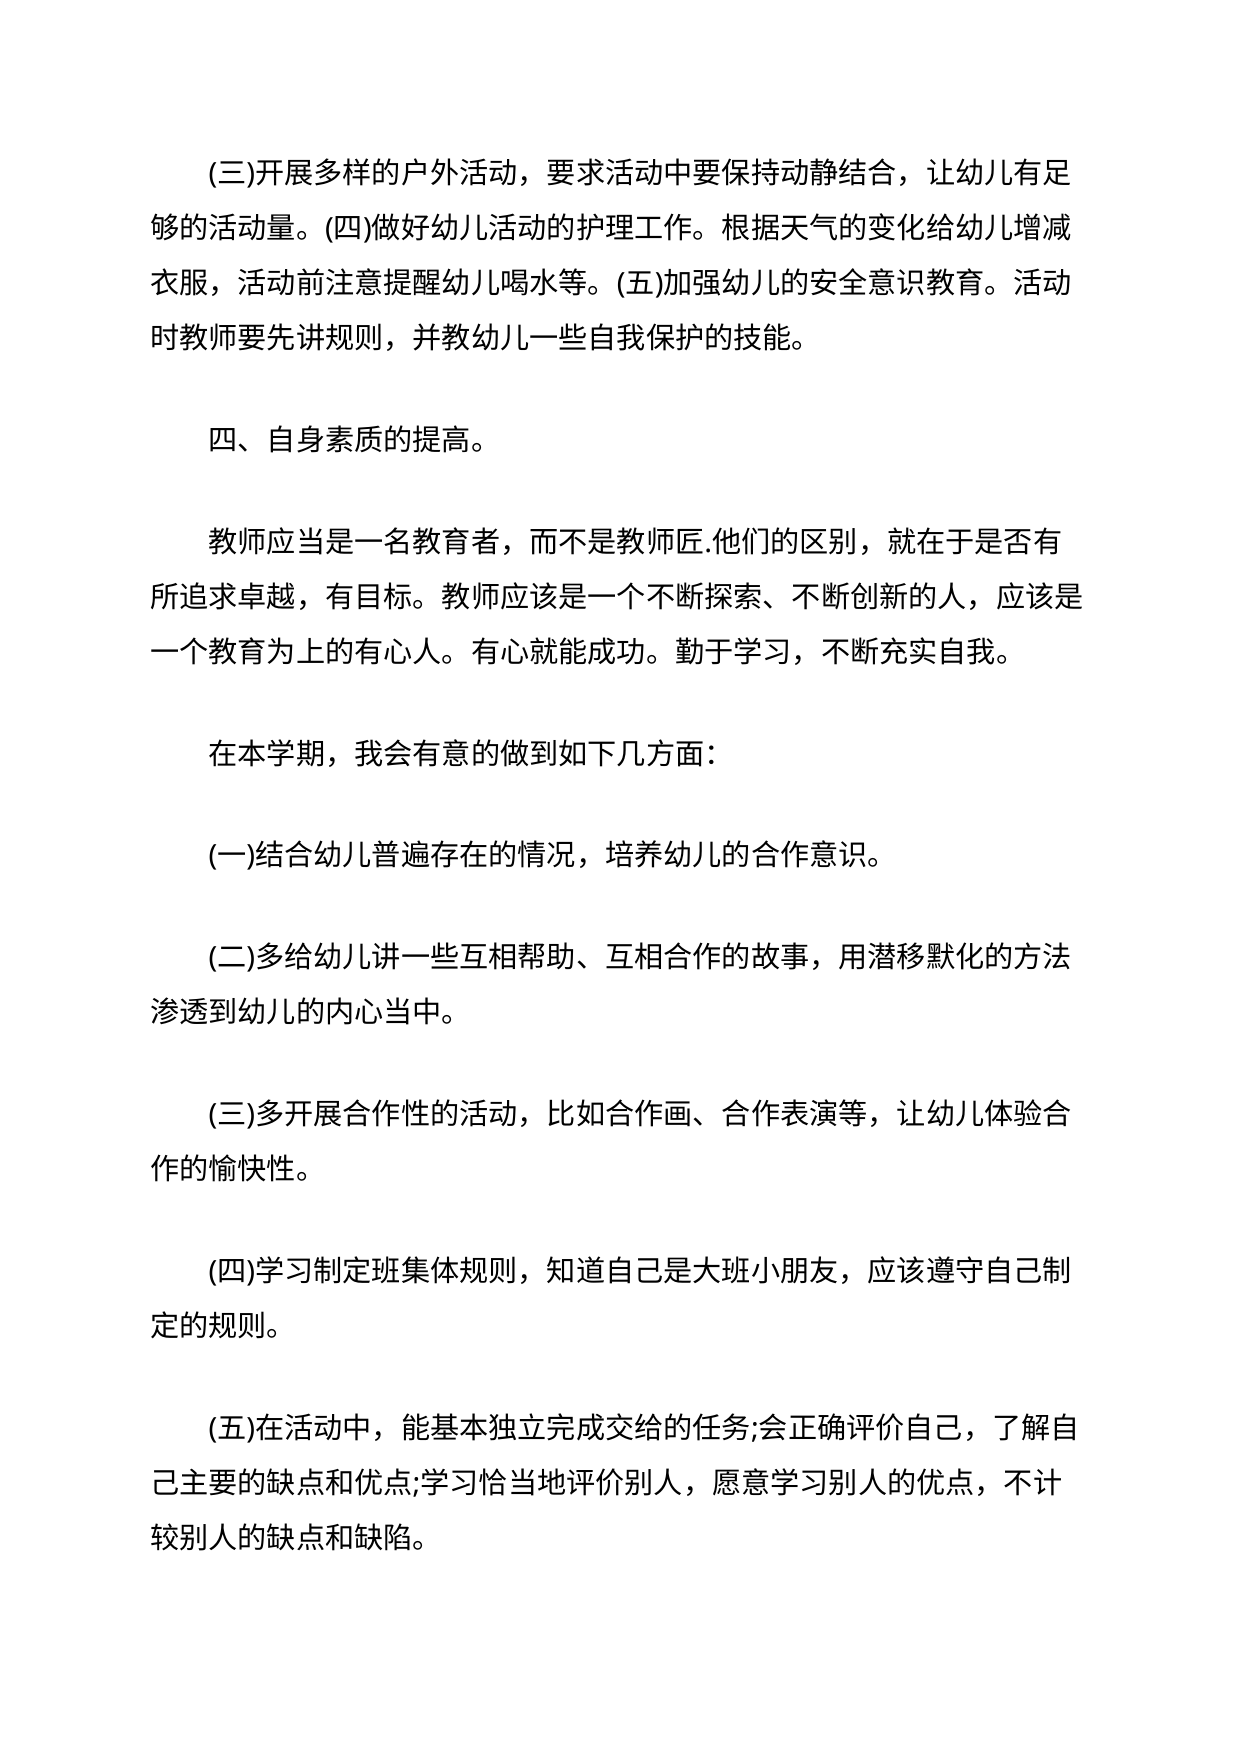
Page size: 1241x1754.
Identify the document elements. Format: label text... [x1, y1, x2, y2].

text (五)在活动中，能基本独立完成交给的任务;会正确评价自己，了解自己主要的缺点和优点;学习恰当地评价别人，愿意学习别人的优点，不计较别人的缺点和缺陷。 [150, 1404, 1090, 1557]
text 在本学期，我会有意的做到如下几方面： [150, 730, 1090, 772]
text (三)多开展合作性的活动，比如合作画、合作表演等，让幼儿体验合作的愉快性。 [150, 1091, 1090, 1188]
text (二)多给幼儿讲一些互相帮助、互相合作的故事，用潜移默化的方法渗透到幼儿的内心当中。 [150, 934, 1090, 1031]
text (一)结合幼儿普遍存在的情况，培养幼儿的合作意识。 [150, 832, 1090, 874]
text (三)开展多样的户外活动，要求活动中要保持动静结合，让幼儿有足够的活动量。(四)做好幼儿活动的护理工作。根据天气的变化给幼儿增减衣服，活动前注意提醒幼儿喝水等。(五)加强幼儿的安全意识教育。活动时教师要先讲规则，并教幼儿一些自我保护的技能。 [150, 150, 1090, 357]
text 四、自身素质的提高。 [150, 417, 1090, 459]
text (四)学习制定班集体规则，知道自己是大班小朋友，应该遵守自己制定的规则。 [150, 1247, 1090, 1345]
text 教师应当是一名教育者，而不是教师匠.他们的区别，就在于是否有所追求卓越，有目标。教师应该是一个不断探索、不断创新的人，应该是一个教育为上的有心人。有心就能成功。勤于学习，不断充实自我。 [150, 518, 1090, 671]
